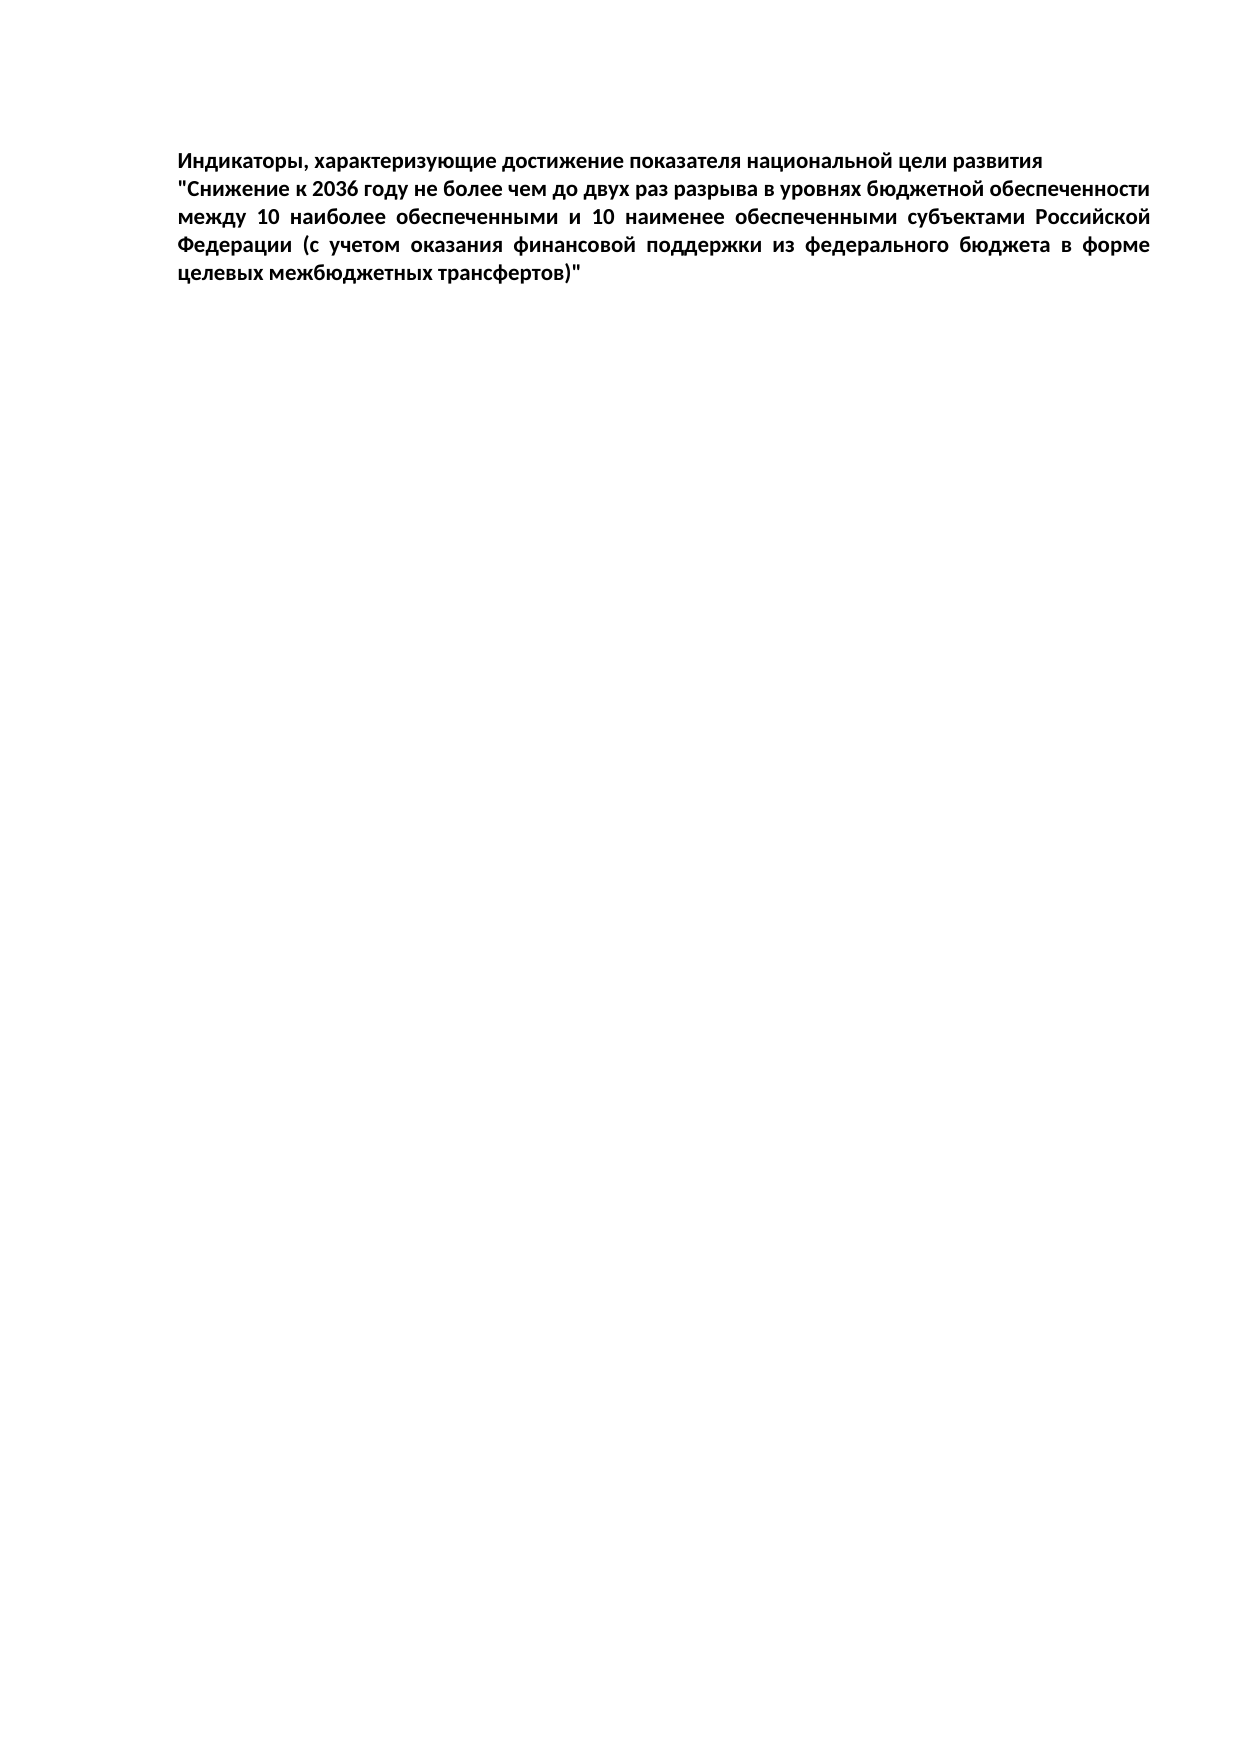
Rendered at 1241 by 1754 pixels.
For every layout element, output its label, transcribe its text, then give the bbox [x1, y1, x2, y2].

title "Снижение к 2036 году не более чем до двух раз разрыва в уровнях бюджетной обеспеченности между 10 наиболее обеспеченными и 10 наименее обеспеченными субъектами Российской Федерации (с учетом оказания финансовой поддержки из федерального бюджета в форме целевых межбюджетных трансфертов)" [177, 174, 1152, 286]
title Индикаторы, характеризующие достижение показателя национальной цели развития [177, 146, 1152, 174]
